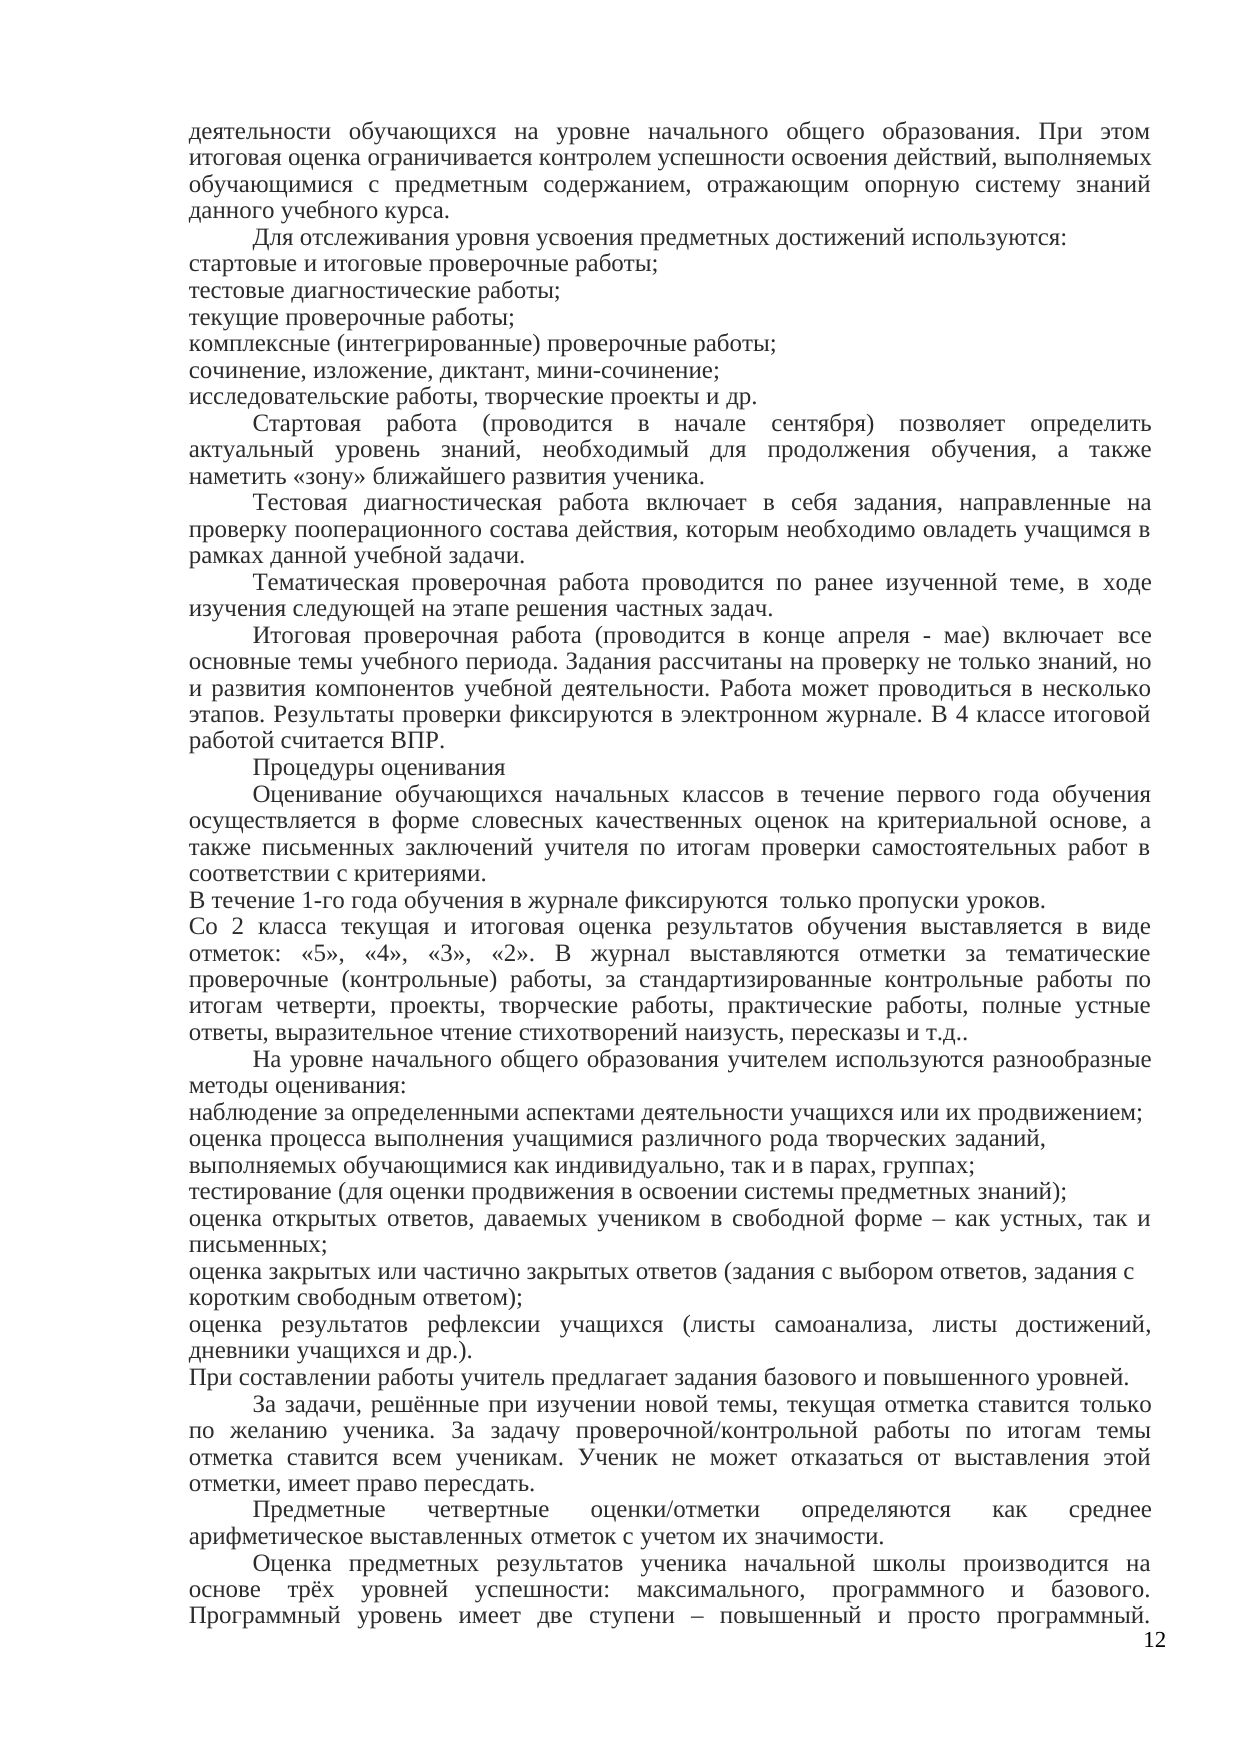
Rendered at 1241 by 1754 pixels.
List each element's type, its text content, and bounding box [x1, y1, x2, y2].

text За задачи, решённые при изучении новой темы, текущая отметка ставится только по желанию ученика. За задачу проверочной/контрольной работы по итогам темы отметка ставится всем ученикам. Ученик не может отказаться от выставления этой отметки, имеет право пересдать. [188, 1391, 1152, 1497]
text коротким свободным ответом); [188, 1285, 1152, 1311]
text оценка результатов рефлексии учащихся (листы самоанализа, листы достижений, дневники учащихся и др.). [188, 1311, 1152, 1364]
text тестирование (для оценки продвижения в освоении системы предметных знаний); [188, 1178, 1152, 1205]
text Тестовая диагностическая работа включает в себя задания, направленные на проверку пооперационного состава действия, которым необходимо овладеть учащимся в рамках данной учебной задачи. [188, 489, 1152, 569]
text сочинение, изложение, диктант, мини-сочинение; [188, 357, 1152, 383]
text Со 2 класса текущая и итоговая оценка результатов обучения выставляется в виде отметок: «5», «4», «3», «2». В журнал выставляются отметки за тематические проверочные (контрольные) работы, за стандартизированные контрольные работы по итогам четверти, проекты, творческие работы, практические работы, полные устные ответы, выразительное чтение стихотворений наизусть, пересказы и т.д.. [188, 913, 1152, 1046]
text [188, 118, 1152, 224]
text Процедуры оценивания [188, 754, 1152, 781]
text оценка открытых ответов, даваемых учеником в свободной форме – как устных, так и письменных; [188, 1205, 1152, 1258]
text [188, 1550, 1152, 1629]
text стартовые и итоговые проверочные работы; [188, 251, 1152, 277]
text оценка процесса выполнения учащимися различного рода творческих заданий, [188, 1125, 1152, 1152]
text Итоговая проверочная работа (проводится в конце апреля - мае) включает все основные темы учебного периода. Задания рассчитаны на проверку не только знаний, но и развития компонентов учебной деятельности. Работа может проводиться в несколько этапов. Результаты проверки фиксируются в электронном журнале. В 4 классе итоговой работой считается ВПР. [188, 622, 1152, 754]
text исследовательские работы, творческие проекты и др. [188, 383, 1152, 410]
text выполняемых обучающимися как индивидуально, так и в парах, группах; [188, 1152, 1152, 1178]
text Предметные четвертные оценки/отметки определяются как среднее арифметическое выставленных отметок с учетом их значимости. [188, 1497, 1152, 1550]
text Тематическая проверочная работа проводится по ранее изученной теме, в ходе изучения следующей на этапе решения частных задач. [188, 569, 1152, 622]
text В течение 1-го года обучения в журнале фиксируются только пропуски уроков. [188, 887, 1152, 913]
text Для отслеживания уровня усвоения предметных достижений используются: [188, 224, 1152, 251]
text наблюдение за определенными аспектами деятельности учащихся или их продвижением; [188, 1099, 1152, 1125]
text Оценивание обучающихся начальных классов в течение первого года обучения осуществляется в форме словесных качественных оценок на критериальной основе, а также письменных заключений учителя по итогам проверки самостоятельных работ в соответствии с критериями. [188, 781, 1152, 887]
text тестовые диагностические работы; [188, 277, 1152, 304]
text Стартовая работа (проводится в начале сентября) позволяет определить актуальный уровень знаний, необходимый для продолжения обучения, а также наметить «зону» ближайшего развития ученика. [188, 410, 1152, 489]
text На уровне начального общего образования учителем используются разнообразные методы оценивания: [188, 1046, 1152, 1099]
text текущие проверочные работы; [188, 304, 1152, 330]
text комплексные (интегрированные) проверочные работы; [188, 330, 1152, 357]
text оценка закрытых или частично закрытых ответов (задания с выбором ответов, задания с [188, 1258, 1152, 1284]
text При составлении работы учитель предлагает задания базового и повышенного уровней. [188, 1364, 1152, 1391]
